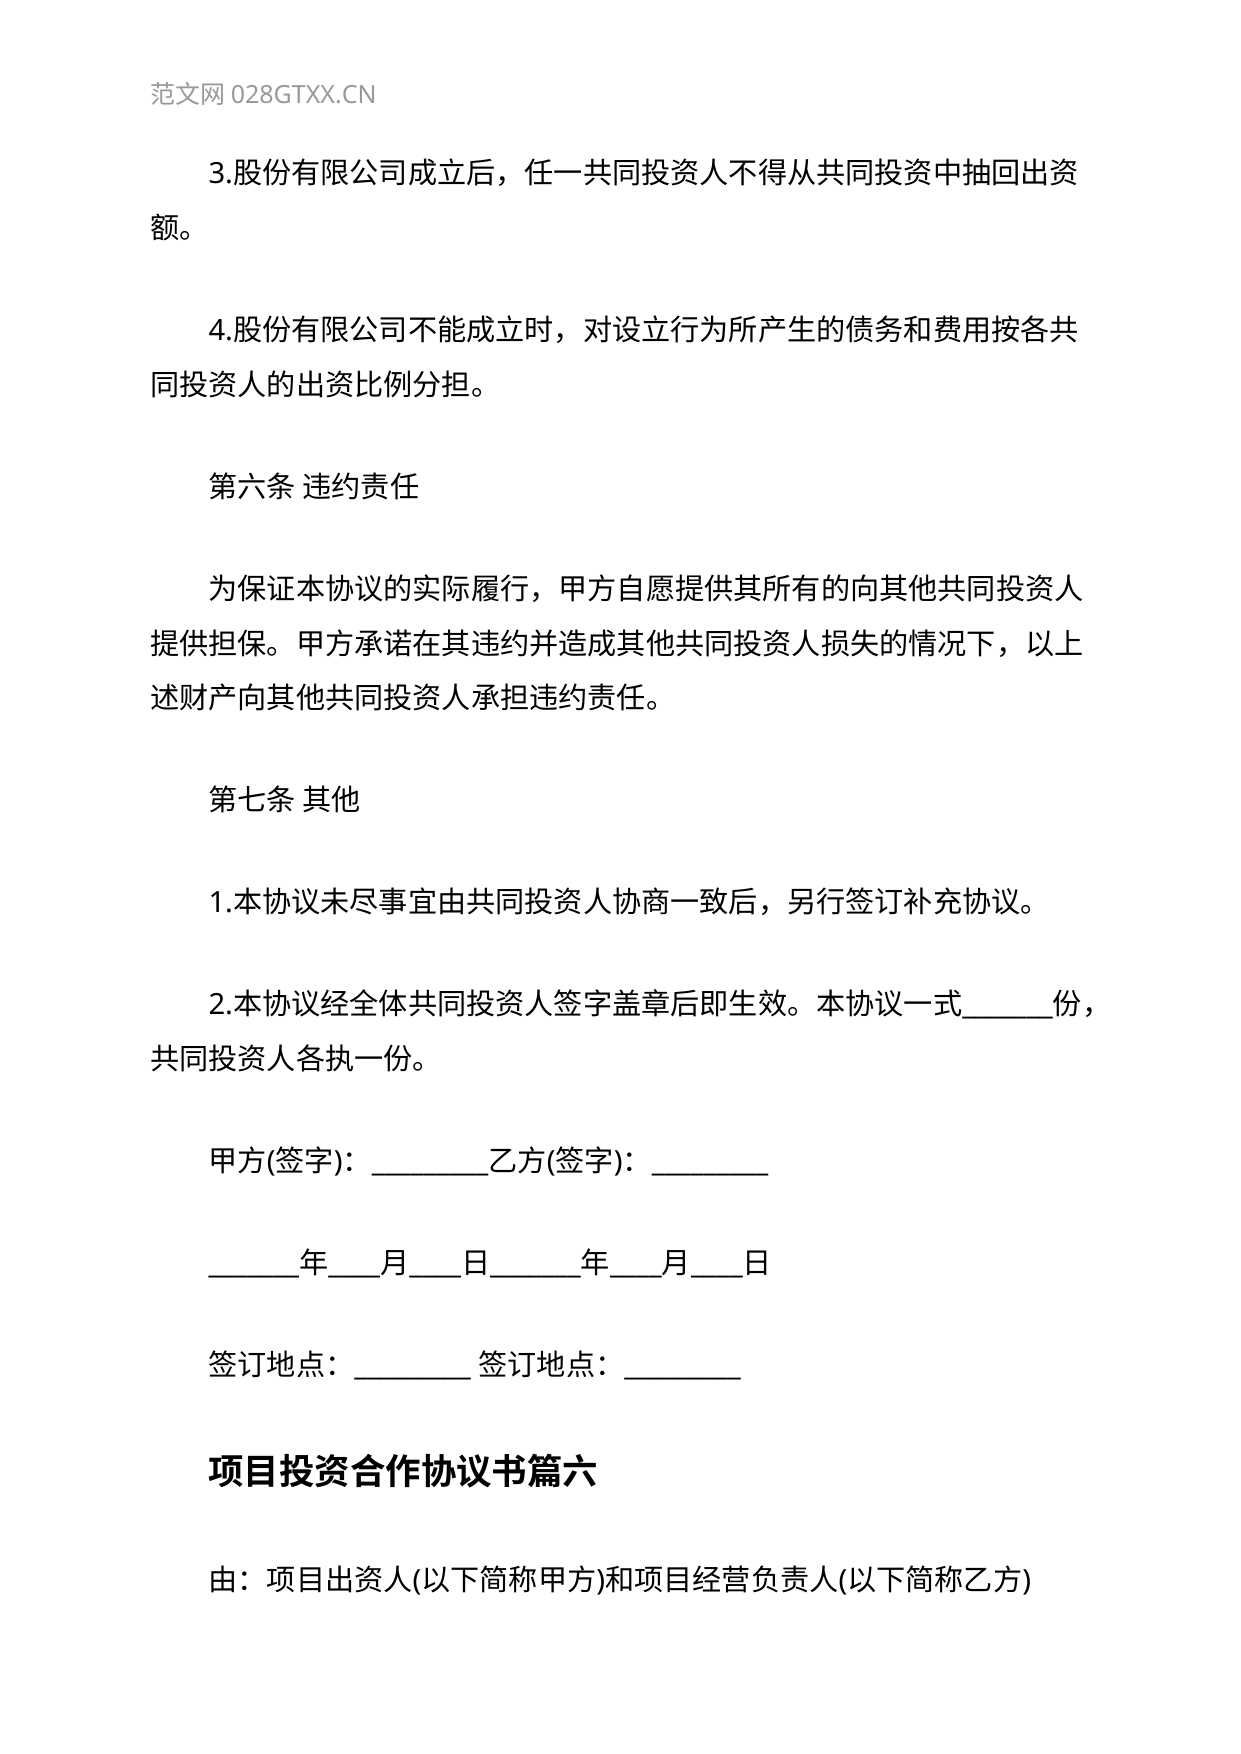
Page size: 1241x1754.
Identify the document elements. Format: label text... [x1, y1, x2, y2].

text 为保证本协议的实际履行，甲方自愿提供其所有的向其他共同投资人提供担保。甲方承诺在其违约并造成其他共同投资人损失的情况下，以上述财产向其他共同投资人承担违约责任。 [150, 565, 1090, 717]
text 由：项目出资人(以下简称甲方)和项目经营负责人(以下简称乙方) [150, 1557, 1090, 1599]
text 4.股份有限公司不能成立时，对设立行为所产生的债务和费用按各共同投资人的出资比例分担。 [150, 307, 1090, 404]
text _______年____月____日_______年____月____日 [150, 1239, 1090, 1282]
text 签订地点：_________ 签订地点：_________ [150, 1341, 1090, 1384]
text 项目投资合作协议书篇六 [150, 1443, 1090, 1494]
text 第六条 违约责任 [150, 463, 1090, 506]
text 第七条 其他 [150, 777, 1090, 819]
text 3.股份有限公司成立后，任一共同投资人不得从共同投资中抽回出资额。 [150, 150, 1090, 247]
text 甲方(签字)：_________乙方(签字)：_________ [150, 1137, 1090, 1180]
text 1.本协议未尽事宜由共同投资人协商一致后，另行签订补充协议。 [150, 879, 1090, 921]
text 2.本协议经全体共同投资人签字盖章后即生效。本协议一式_______份，共同投资人各执一份。 [150, 981, 1090, 1078]
